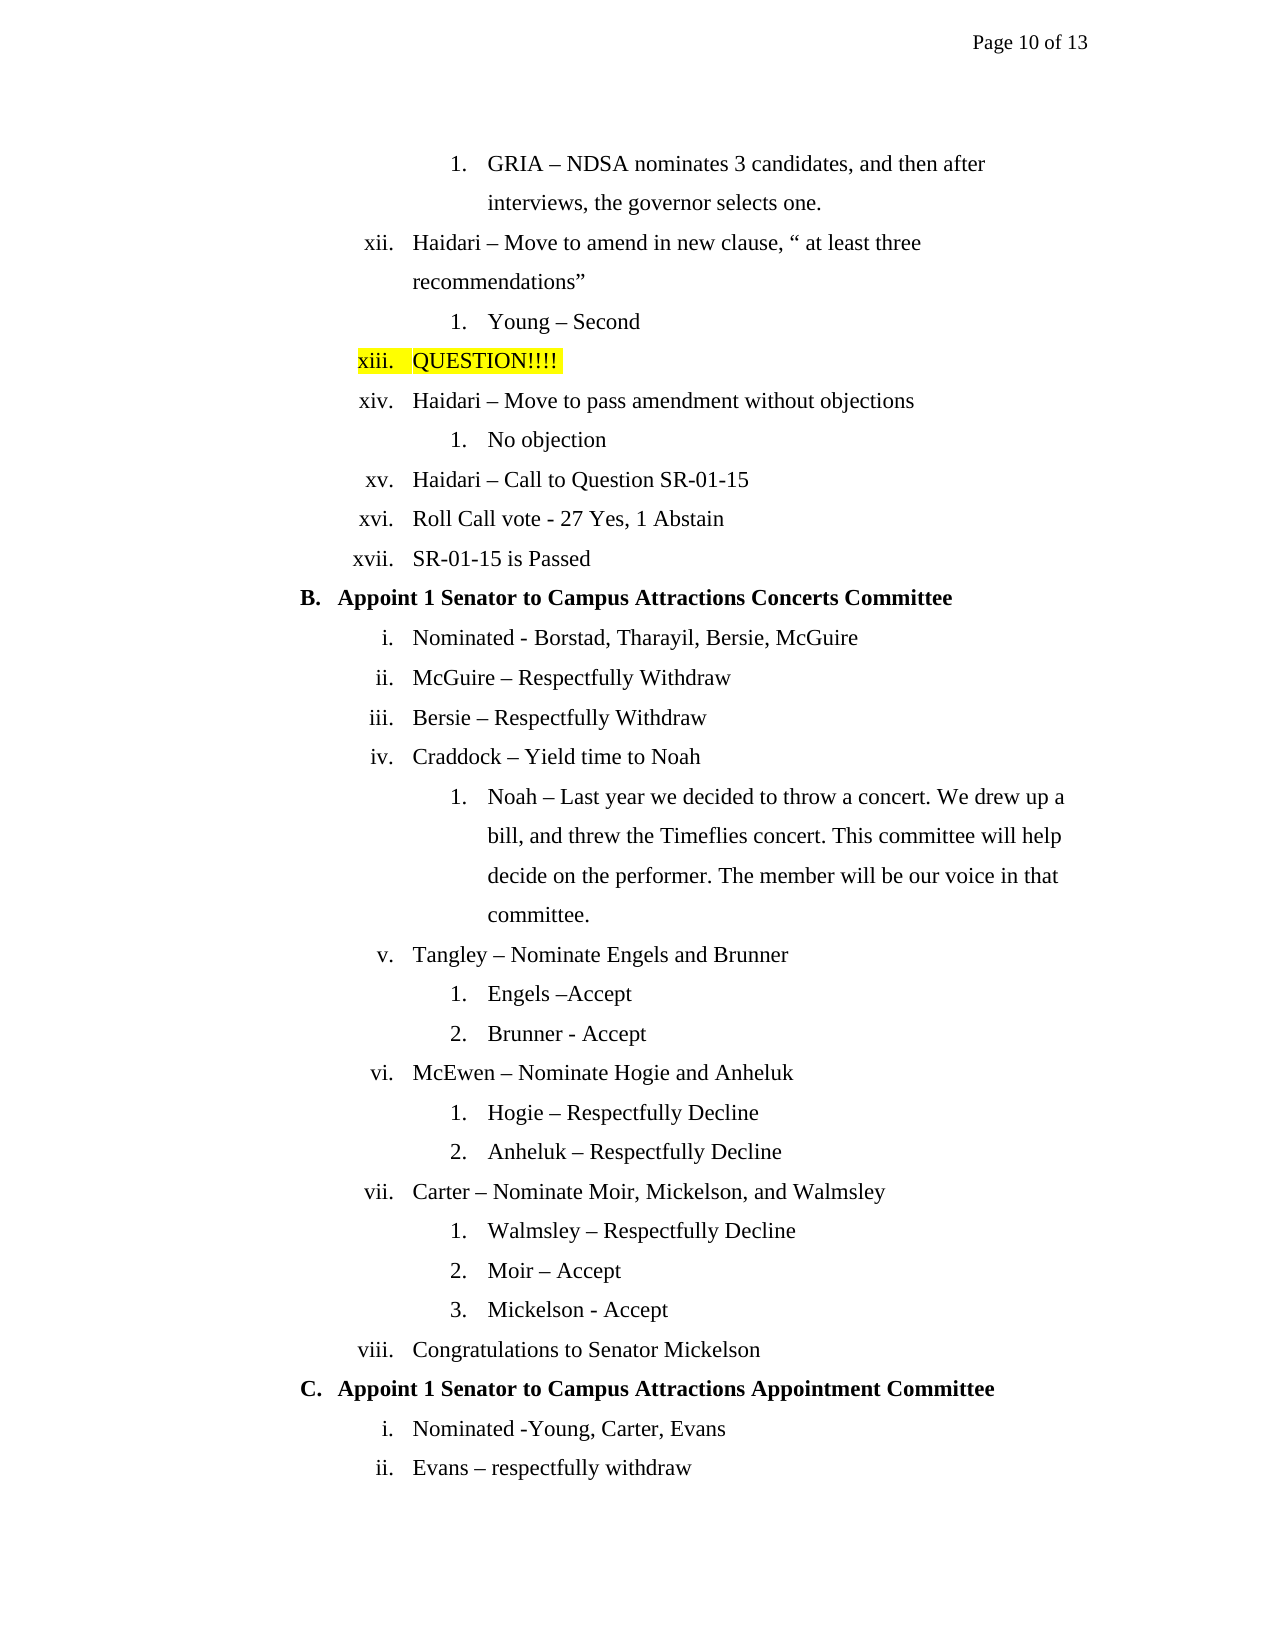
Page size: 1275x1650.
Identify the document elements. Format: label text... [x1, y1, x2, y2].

list Bersie – Respectfully Withdraw [394, 704, 1087, 730]
list SR-01-15 is Passed [394, 545, 1087, 571]
list Noah – Last year we decided to throw a concert. We drew up a bill, and threw the Timeflies concert. This committee will help decide on the performer. The member will be our voice in that committee. [450, 783, 1087, 928]
list Haidari – Call to Question SR-01-15 [394, 466, 1087, 492]
list Anheluk – Respectfully Decline [450, 1138, 1087, 1164]
list Haidari – Move to amend in new clause, “ at least three recommendations” [394, 229, 1087, 295]
list Young – Second [450, 308, 1087, 334]
list QUESTION!!!! [394, 347, 1087, 374]
list Craddock – Yield time to Noah [394, 743, 1087, 770]
list Mickelson - Accept [450, 1296, 1087, 1322]
list McGuire – Respectfully Withdraw [394, 664, 1087, 691]
list No objection [450, 426, 1087, 453]
list Roll Call vote - 27 Yes, 1 Abstain [394, 505, 1087, 532]
list Appoint 1 Senator to Campus Attractions Concerts Committee [300, 584, 1087, 611]
list Walmsley – Respectfully Decline [450, 1217, 1087, 1243]
list Evans – respectfully withdraw [394, 1454, 1087, 1480]
list Carter – Nominate Moir, Mickelson, and Walmsley [394, 1178, 1087, 1204]
list Tangley – Nominate Engels and Brunner [394, 941, 1087, 967]
list Engels –Accept [450, 980, 1087, 1007]
list Hogie – Respectfully Decline [450, 1099, 1087, 1125]
list McEwen – Nominate Hogie and Anheluk [394, 1059, 1087, 1086]
list Haidari – Move to pass amendment without objections [394, 387, 1087, 413]
list Congratulations to Senator Mickelson [394, 1336, 1087, 1362]
list Moir – Accept [450, 1257, 1087, 1283]
list GRIA – NDSA nominates 3 candidates, and then after interviews, the governor selects one. [450, 150, 1087, 216]
list Appoint 1 Senator to Campus Attractions Appointment Committee [300, 1375, 1087, 1401]
list Nominated - Borstad, Tharayil, Bersie, McGuire [394, 624, 1087, 650]
list Brunner - Accept [450, 1020, 1087, 1046]
list Nominated -Young, Carter, Evans [394, 1414, 1087, 1441]
